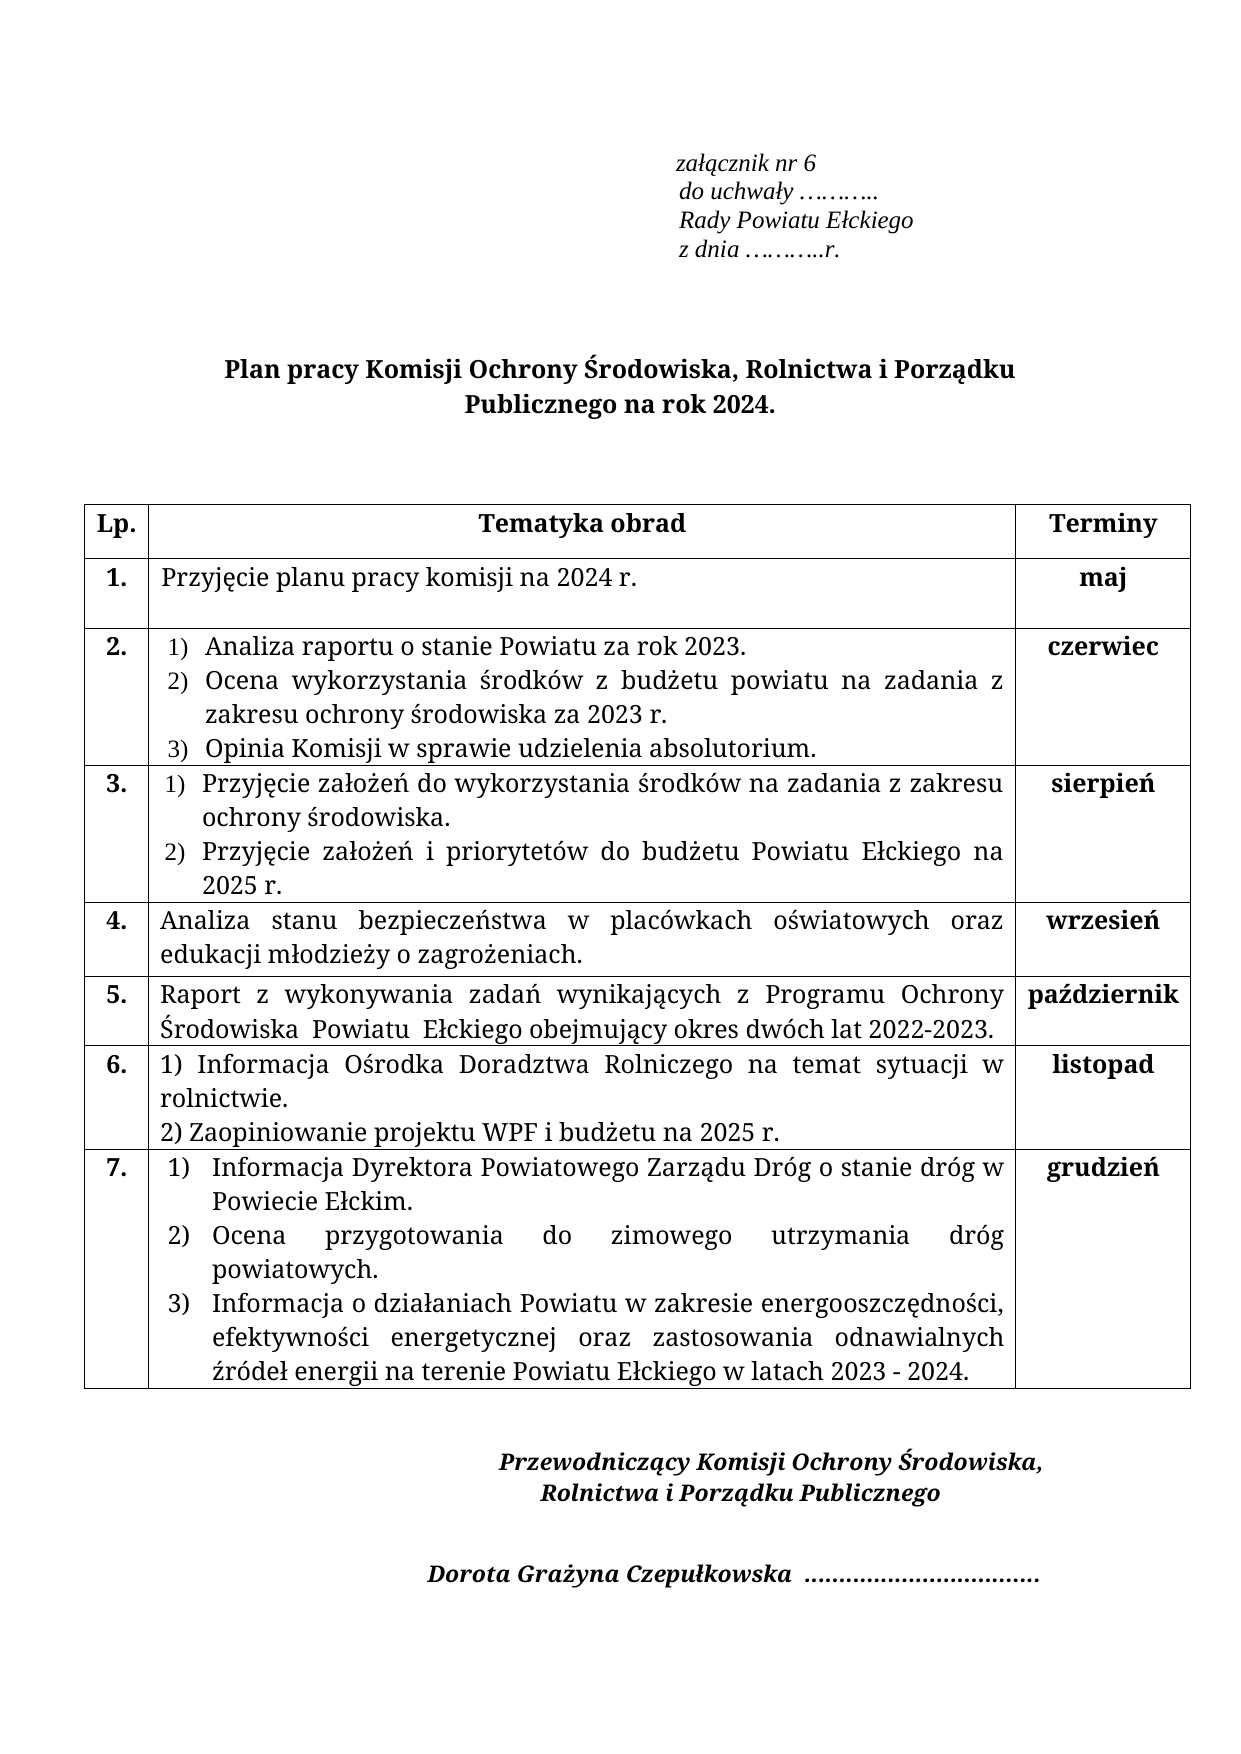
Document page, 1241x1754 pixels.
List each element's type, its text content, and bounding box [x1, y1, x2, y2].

title Plan pracy Komisji Ochrony Środowiska, Rolnictwa i Porządku Publicznego na rok 2024. [148, 352, 1093, 420]
table_header Tematyka obrad [149, 505, 1015, 558]
table_cell Przyjęcie planu pracy komisji na 2024 r. [149, 559, 1015, 627]
table_cell 3. [85, 766, 148, 902]
table_cell Przyjęcie założeń do wykorzystania środków na zadania z zakresu ochrony środowiska. Przyjęcie założeń i priorytetów do budżetu Powiatu Ełckiego na 2025 r. [149, 766, 1015, 902]
table_cell 1) Informacja Ośrodka Doradztwa Rolniczego na temat sytuacji w rolnictwie. 2) Zaopiniowanie projektu WPF i budżetu na 2025 r. [149, 1046, 1015, 1148]
table_cell Analiza raportu o stanie Powiatu za rok 2023. Ocena wykorzystania środków z budżetu powiatu na zadania z zakresu ochrony środowiska za 2023 r. Opinia Komisji w sprawie udzielenia absolutorium. [149, 629, 1015, 765]
text Przewodniczący Komisji Ochrony Środowiska, [148, 1446, 1093, 1477]
table_cell 2. [85, 629, 148, 765]
table_cell październik [1016, 977, 1190, 1045]
table_cell maj [1016, 559, 1190, 627]
title Rady Powiatu Ełckiego [148, 205, 1093, 234]
table_cell czerwiec [1016, 629, 1190, 765]
table_cell 4. [85, 903, 148, 976]
table_cell Analiza stanu bezpieczeństwa w placówkach oświatowych oraz edukacji młodzieży o zagrożeniach. [149, 903, 1015, 976]
subtitle do uchwały ……….. [148, 176, 1093, 205]
table_cell 5. [85, 977, 148, 1045]
table_cell listopad [1016, 1046, 1190, 1148]
table_cell 1. [85, 559, 148, 627]
text Dorota Grażyna Czepułkowska .................................. [148, 1558, 1093, 1590]
table_cell 6. [85, 1046, 148, 1148]
table_cell 7. [85, 1150, 148, 1388]
table_cell Raport z wykonywania zadań wynikających z Programu Ochrony Środowiska Powiatu Ełckiego obejmujący okres dwóch lat 2022-2023. [149, 977, 1015, 1045]
table_cell Informacja Dyrektora Powiatowego Zarządu Dróg o stanie dróg w Powiecie Ełckim. Ocena przygotowania do zimowego utrzymania dróg powiatowych. Informacja o działaniach Powiatu w zakresie energooszczędności, efektywności energetycznej oraz zastosowania odnawialnych źródeł energii na terenie Powiatu Ełckiego w latach 2023 - 2024. [149, 1150, 1015, 1388]
text Rolnictwa i Porządku Publicznego [148, 1477, 1093, 1508]
table_header Terminy [1016, 505, 1190, 558]
table_cell wrzesień [1016, 903, 1190, 976]
table_cell grudzień [1016, 1150, 1190, 1388]
subtitle załącznik nr 6 [148, 148, 1093, 176]
title z dnia ………..r. [148, 234, 1093, 263]
table_header Lp. [85, 505, 148, 558]
table_cell sierpień [1016, 766, 1190, 902]
